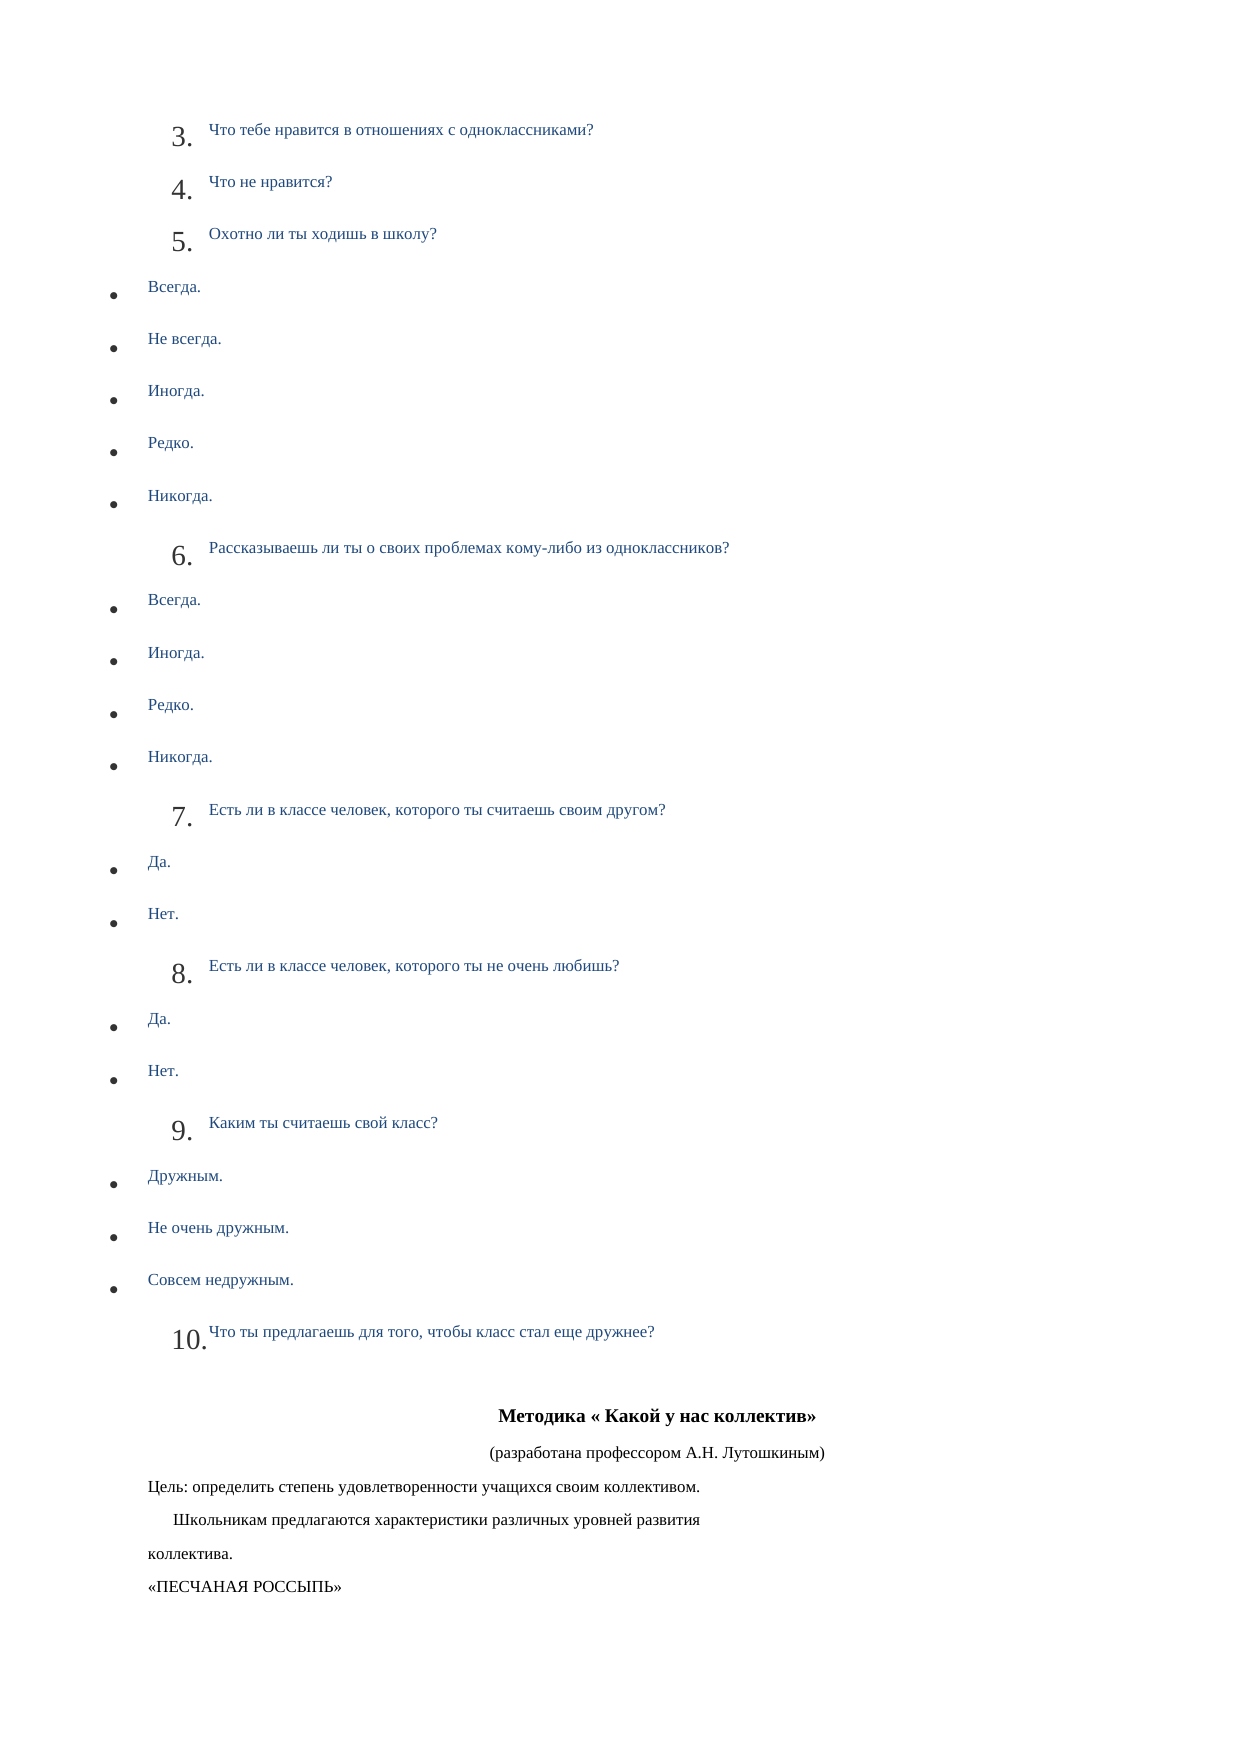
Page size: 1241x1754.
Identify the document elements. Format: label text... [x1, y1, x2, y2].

list Никогда. [110, 746, 1167, 781]
list Нет. [110, 902, 1167, 937]
list Иногда. [110, 641, 1167, 676]
list Редко. [110, 693, 1167, 728]
text Методика « Какой у нас коллектив» [148, 1404, 1167, 1443]
list Не очень дружным. [110, 1216, 1167, 1251]
list Да. [110, 1007, 1167, 1042]
list Что тебе нравится в отношениях с одноклассниками? [171, 118, 1167, 153]
list Есть ли в классе человек, которого ты считаешь своим другом? [171, 798, 1167, 833]
text «ПЕСЧАНАЯ РОССЫПЬ» [148, 1577, 1167, 1611]
list Что ты предлагаешь для того, чтобы класс стал еще дружнее? [171, 1321, 1167, 1356]
list Редко. [110, 432, 1167, 467]
list Есть ли в классе человек, которого ты не очень любишь? [171, 955, 1167, 990]
list Каким ты считаешь свой класс? [171, 1112, 1167, 1147]
list Иногда. [110, 379, 1167, 414]
text коллектива. [148, 1543, 1167, 1577]
list Рассказываешь ли ты о своих проблемах кому-либо из одноклассников? [171, 536, 1167, 571]
text Цель: определить степень удовлетворенности учащихся своим коллективом. [148, 1476, 1167, 1510]
list Всегда. [110, 589, 1167, 624]
list Совсем недружным. [110, 1268, 1167, 1303]
list Не всегда. [110, 327, 1167, 362]
list Нет. [110, 1059, 1167, 1094]
text (разработана профессором А.Н. Лутошкиным) [148, 1443, 1167, 1476]
list Дружным. [110, 1164, 1167, 1199]
list Никогда. [110, 484, 1167, 519]
list Да. [110, 850, 1167, 885]
list Охотно ли ты ходишь в школу? [171, 223, 1167, 258]
list Что не нравится? [171, 170, 1167, 205]
list Всегда. [110, 275, 1167, 310]
text Школьникам предлагаются характеристики различных уровней развития [148, 1510, 1167, 1543]
